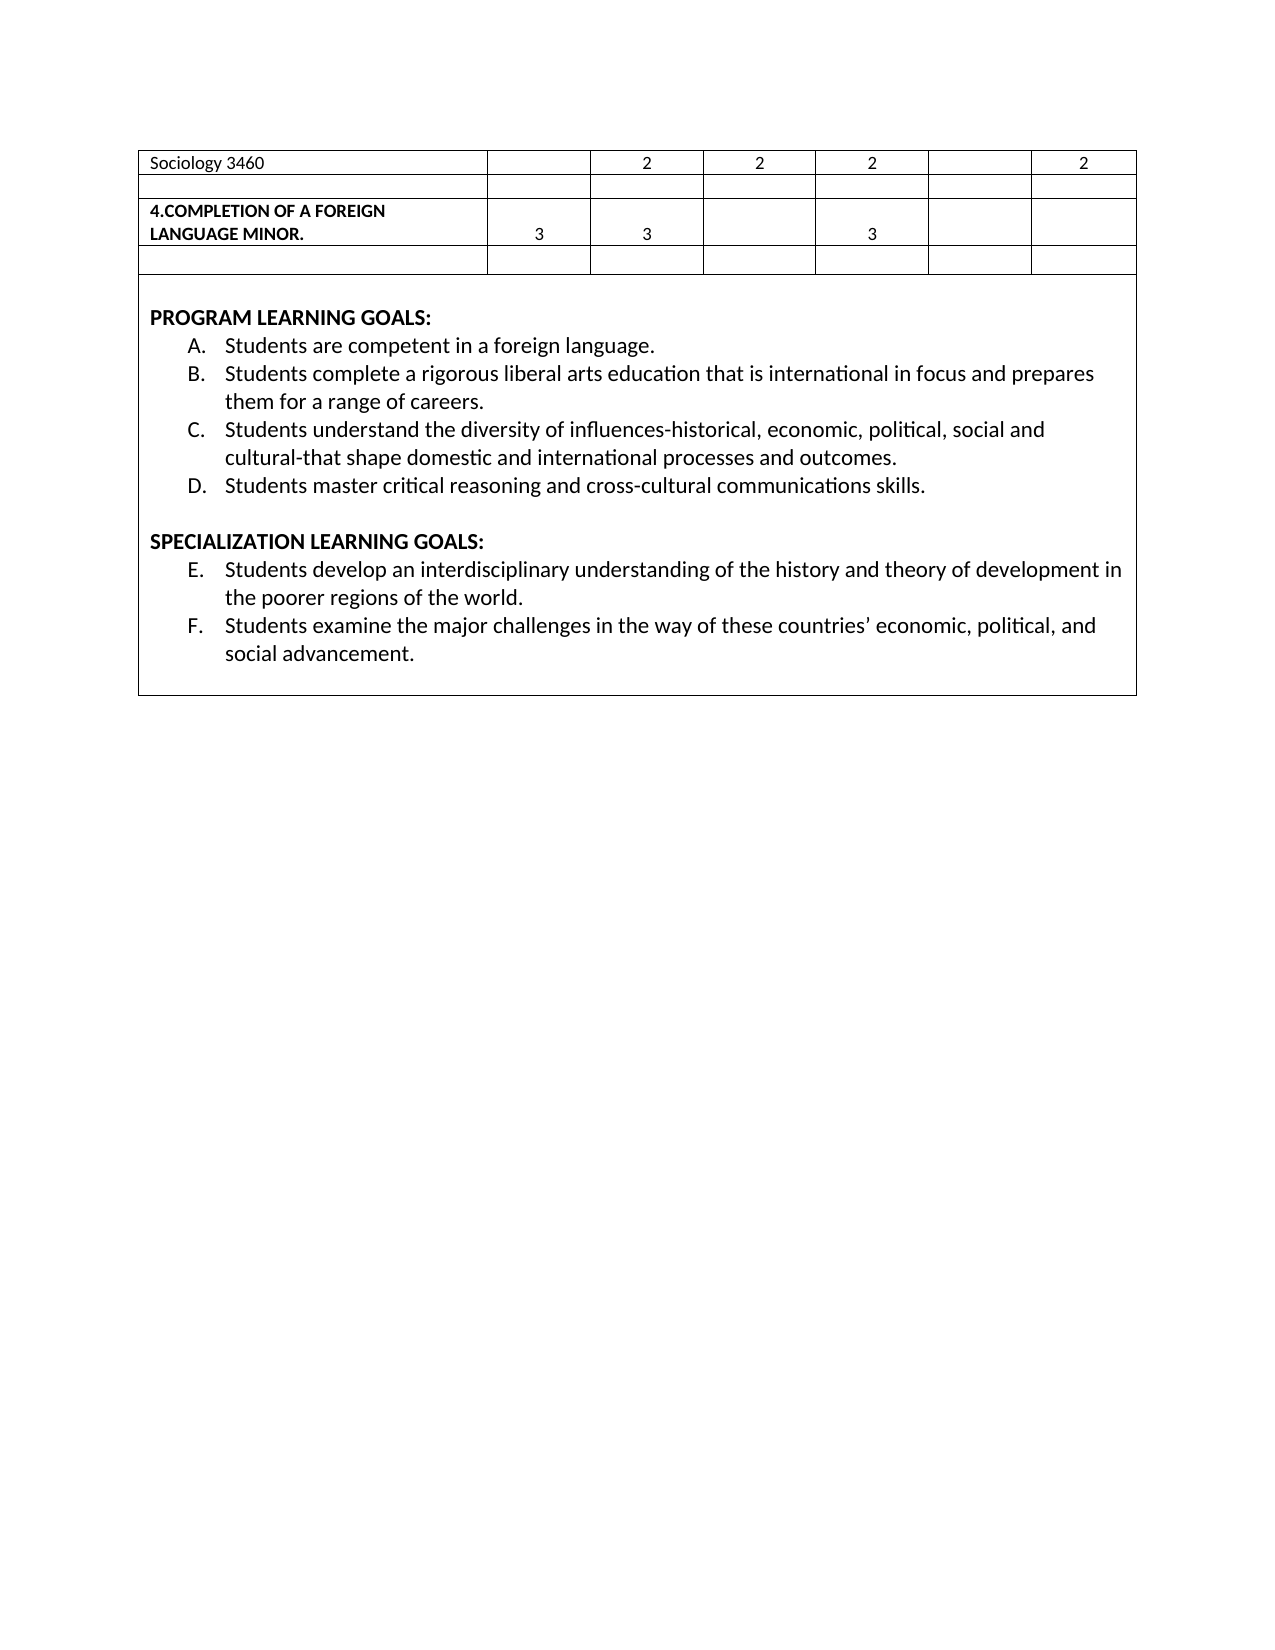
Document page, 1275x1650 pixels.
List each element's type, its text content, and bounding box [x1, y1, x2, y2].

table_cell [704, 199, 815, 245]
table_cell [704, 175, 815, 198]
table_cell [929, 175, 1031, 198]
table_cell [1032, 199, 1136, 245]
table_cell [929, 246, 1031, 274]
table_cell 2 [816, 151, 928, 174]
table_cell [591, 246, 703, 274]
table_cell [816, 246, 928, 274]
table_cell [488, 175, 590, 198]
table_cell 3 [488, 199, 590, 245]
table_cell [816, 175, 928, 198]
table_cell PROGRAM LEARNING GOALS: Students are competent in a foreign language. Students complete a rigorous liberal arts education that is international in focus and prepares them for a range of careers. Students understand the diversity of influences-historical, economic, political, social and cultural-that shape domestic and international processes and outcomes. Students master critical reasoning and cross-cultural communications skills. SPECIALIZATION LEARNING GOALS: Students develop an interdisciplinary understanding of the history and theory of development in the poorer regions of the world. Students examine the major challenges in the way of these countries’ economic, political, and social advancement. [139, 275, 1136, 695]
table_cell [488, 246, 590, 274]
table_cell 2 [591, 151, 703, 174]
table_cell 3 [816, 199, 928, 245]
table_cell [704, 246, 815, 274]
table_cell [929, 151, 1031, 174]
table_cell [139, 175, 487, 198]
table_cell [1032, 175, 1136, 198]
table_cell [139, 246, 487, 274]
table_cell [1032, 246, 1136, 274]
table_cell 3 [591, 199, 703, 245]
table_cell 2 [1032, 151, 1136, 174]
table_cell [591, 175, 703, 198]
table_cell Sociology 3460 [139, 151, 487, 174]
table_cell [488, 151, 590, 174]
table_cell [929, 199, 1031, 245]
table_cell 2 [704, 151, 815, 174]
table_cell 4.COMPLETION OF A FOREIGN LANGUAGE MINOR. [139, 199, 487, 245]
